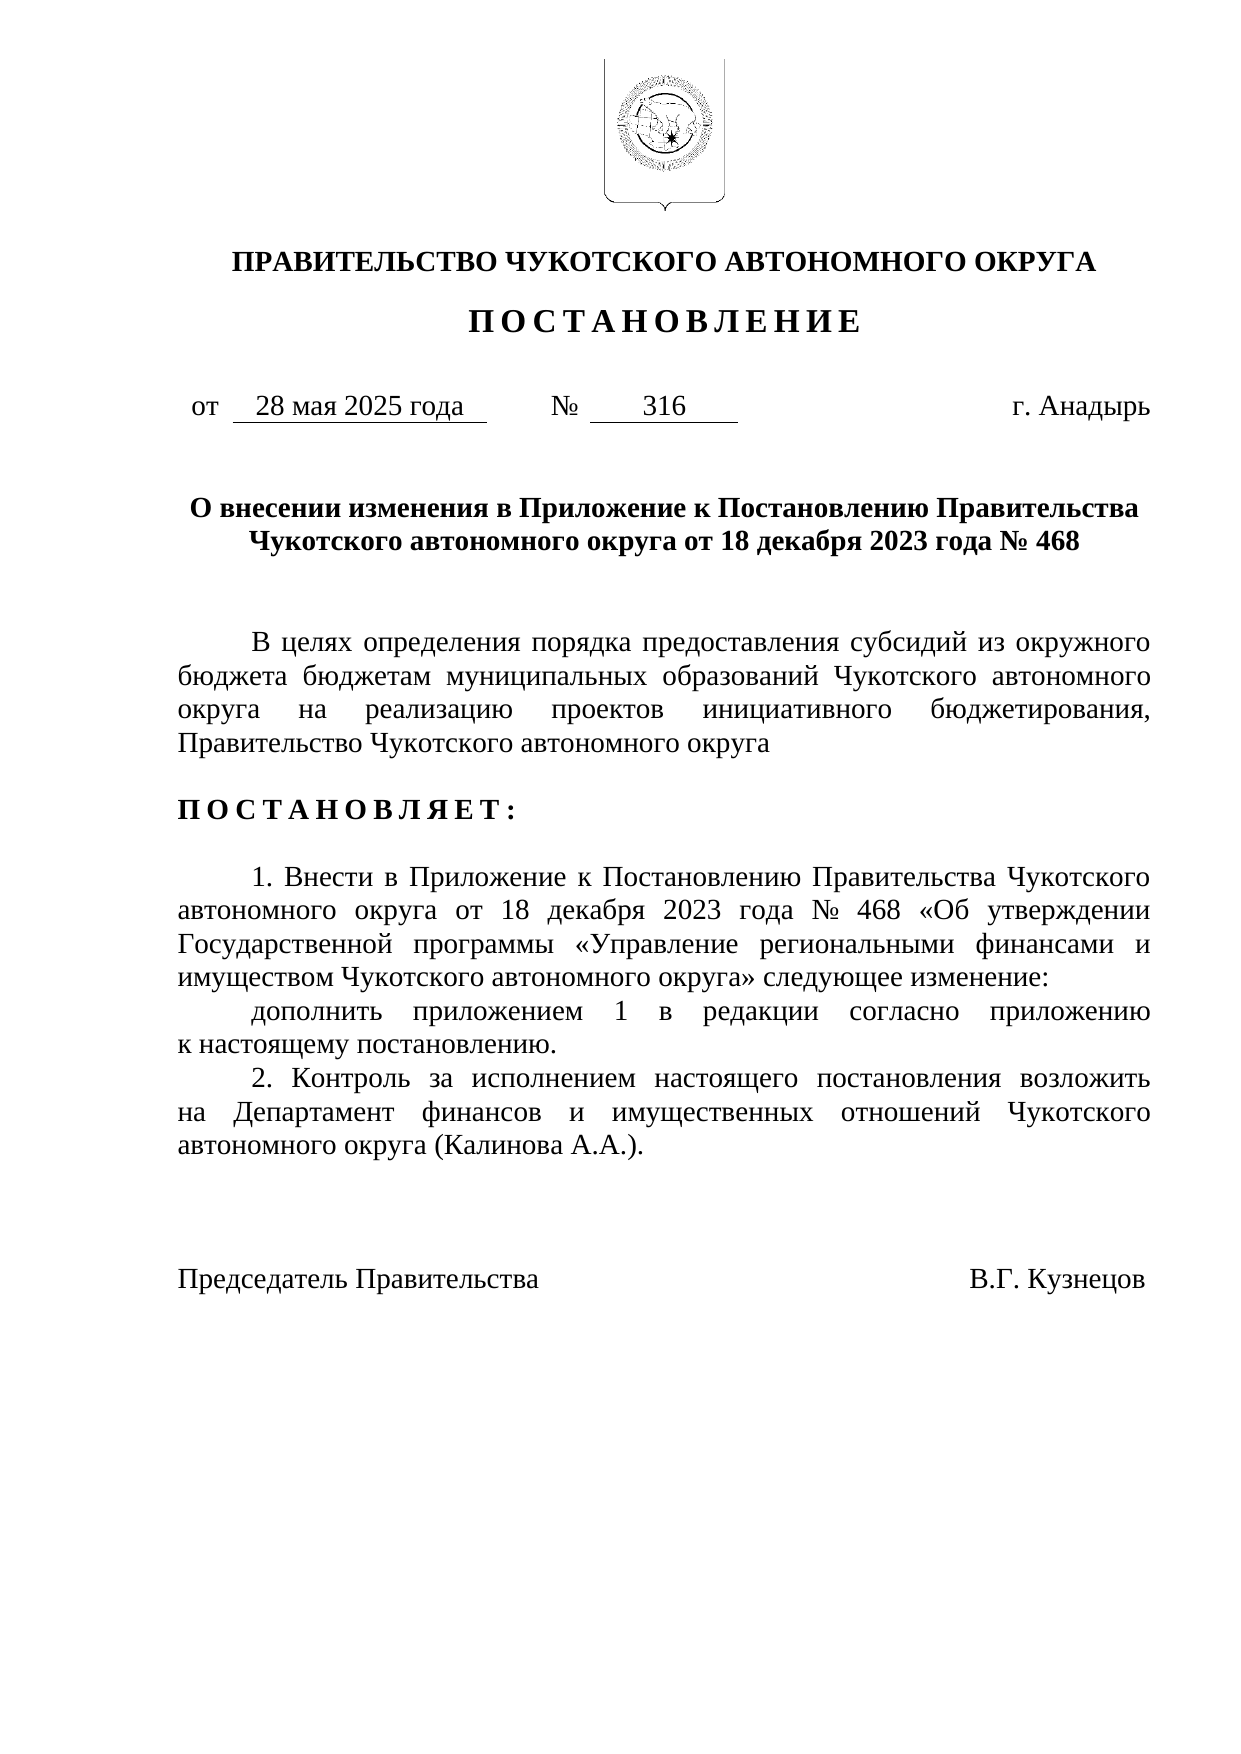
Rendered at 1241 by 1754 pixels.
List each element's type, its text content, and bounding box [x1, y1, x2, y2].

text 1. Внести в Приложение к Постановлению Правительства Чукотского автономного округа от 18 декабря 2023 года № 468 «Об утверждении Государственной программы «Управление региональными финансами и имуществом Чукотского автономного округа» следующее изменение: [177, 859, 1152, 993]
text дополнить приложением 1 в редакции согласно приложению к настоящему постановлению. [177, 993, 1152, 1060]
text Чукотского автономного округа от 18 декабря 2023 года № 468 [177, 523, 1152, 557]
text Председатель Правительства В.Г. Кузнецов [177, 1261, 1152, 1295]
table_header 28 мая 2025 года [233, 388, 487, 422]
table_header г. Анадырь [738, 388, 1152, 422]
picture [604, 59, 725, 211]
table_header 316 [590, 388, 738, 422]
text В целях определения порядка предоставления субсидий из окружного бюджета бюджетам муниципальных образований Чукотского автономного округа на реализацию проектов инициативного бюджетирования, Правительство Чукотского автономного округа [177, 624, 1152, 758]
text О внесении изменения в Приложение к Постановлению Правительства [177, 490, 1152, 523]
text 2. Контроль за исполнением настоящего постановления возложить на Департамент финансов и имущественных отношений Чукотского автономного округа (Калинова А.А.). [177, 1060, 1152, 1161]
table_header № [487, 388, 590, 422]
table_header от [177, 388, 232, 422]
text ПРАВИТЕЛЬСТВО ЧУКОТСКОГО АВТОНОМНОГО ОКРУГА [177, 244, 1152, 278]
subtitle ПОСТАНОВЛЕНИЕ [177, 302, 1152, 340]
text ПОСТАНОВЛЯЕТ: [177, 792, 1152, 825]
